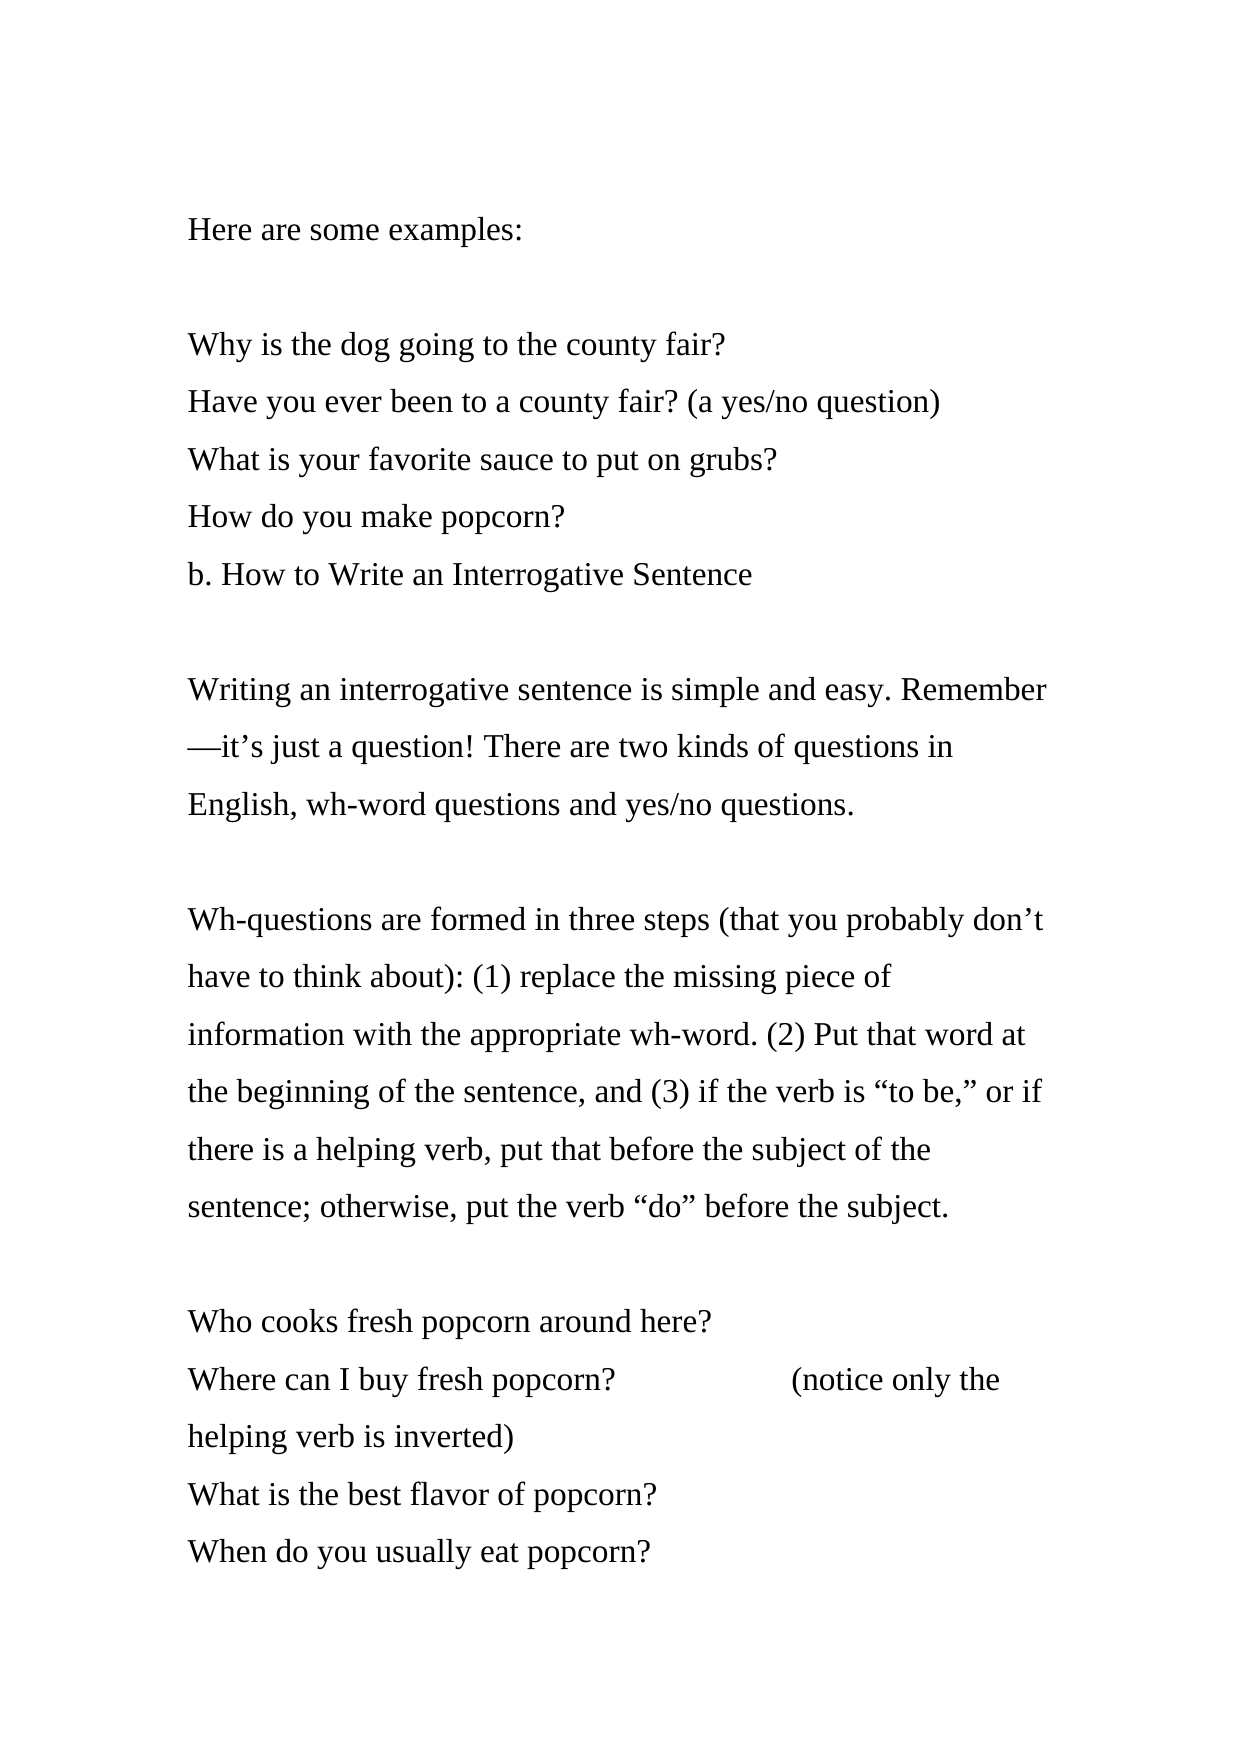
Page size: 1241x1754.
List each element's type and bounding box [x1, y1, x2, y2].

table_header [186, 150, 1051, 1584]
